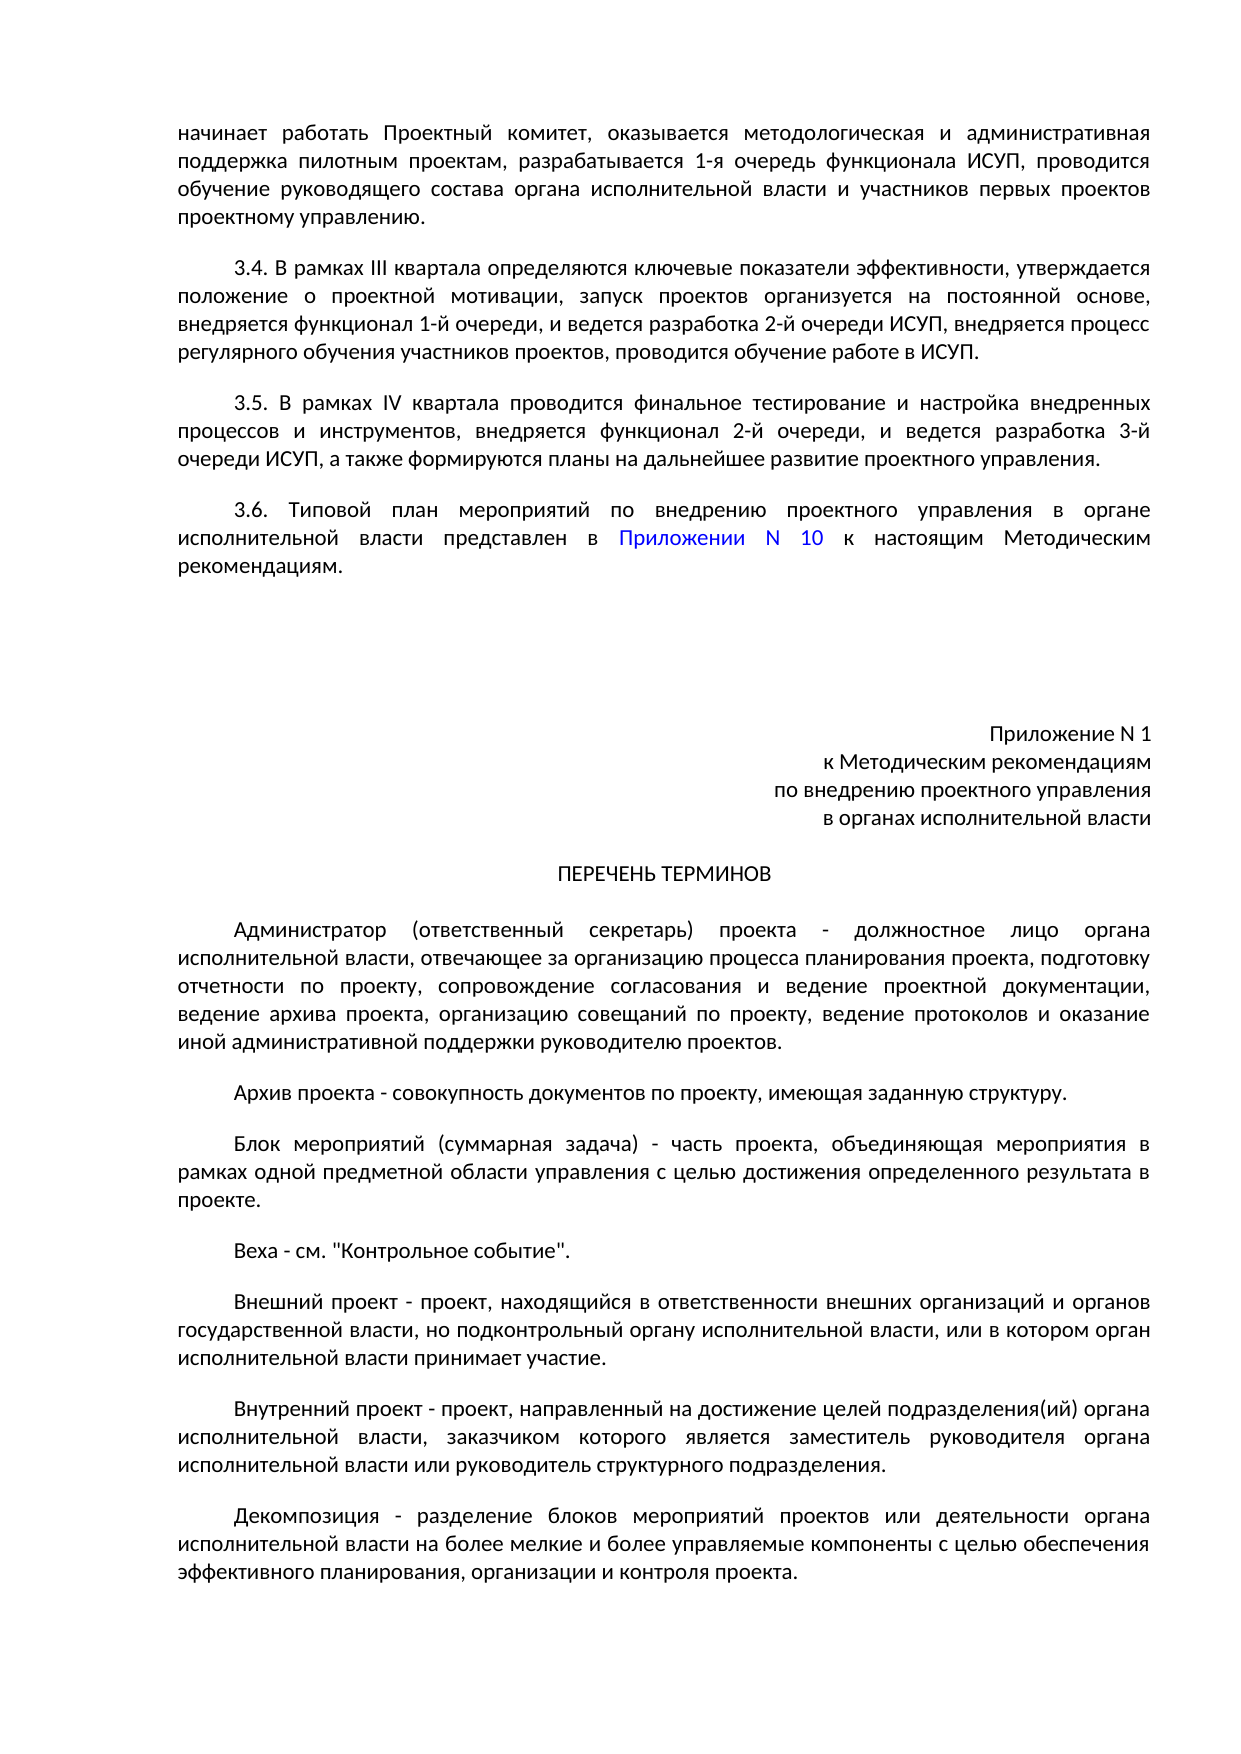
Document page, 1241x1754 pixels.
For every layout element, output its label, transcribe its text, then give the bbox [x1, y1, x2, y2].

text по внедрению проектного управления [177, 775, 1152, 803]
text к Методическим рекомендациям [177, 747, 1152, 775]
text Веха - см. "Контрольное событие". [177, 1236, 1152, 1264]
text Внешний проект - проект, находящийся в ответственности внешних организаций и органов государственной власти, но подконтрольный органу исполнительной власти, или в котором орган исполнительной власти принимает участие. [177, 1287, 1152, 1371]
text Внутренний проект - проект, направленный на достижение целей подразделения(ий) органа исполнительной власти, заказчиком которого является заместитель руководителя органа исполнительной власти или руководитель структурного подразделения. [177, 1394, 1152, 1478]
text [177, 118, 1152, 230]
text Архив проекта - совокупность документов по проекту, имеющая заданную структуру. [177, 1078, 1152, 1106]
text 3.5. В рамках IV квартала проводится финальное тестирование и настройка внедренных процессов и инструментов, внедряется функционал 2-й очереди, и ведется разработка 3-й очереди ИСУП, а также формируются планы на дальнейшее развитие проектного управления. [177, 388, 1152, 472]
text Декомпозиция - разделение блоков мероприятий проектов или деятельности органа исполнительной власти на более мелкие и более управляемые компоненты с целью обеспечения эффективного планирования, организации и контроля проекта. [177, 1501, 1152, 1585]
text Администратор (ответственный секретарь) проекта - должностное лицо органа исполнительной власти, отвечающее за организацию процесса планирования проекта, подготовку отчетности по проекту, сопровождение согласования и ведение проектной документации, ведение архива проекта, организацию совещаний по проекту, ведение протоколов и оказание иной административной поддержки руководителю проектов. [177, 915, 1152, 1056]
text ПЕРЕЧЕНЬ ТЕРМИНОВ [177, 859, 1152, 887]
text 3.4. В рамках III квартала определяются ключевые показатели эффективности, утверждается положение о проектной мотивации, запуск проектов организуется на постоянной основе, внедряется функционал 1-й очереди, и ведется разработка 2-й очереди ИСУП, внедряется процесс регулярного обучения участников проектов, проводится обучение работе в ИСУП. [177, 253, 1152, 365]
text Блок мероприятий (суммарная задача) - часть проекта, объединяющая мероприятия в рамках одной предметной области управления с целью достижения определенного результата в проекте. [177, 1129, 1152, 1213]
text в органах исполнительной власти [177, 803, 1152, 831]
text 3.6. Типовой план мероприятий по внедрению проектного управления в органе исполнительной власти представлен в Приложении N 10 к настоящим Методическим рекомендациям. [177, 495, 1152, 579]
text Приложение N 1 [177, 719, 1152, 747]
